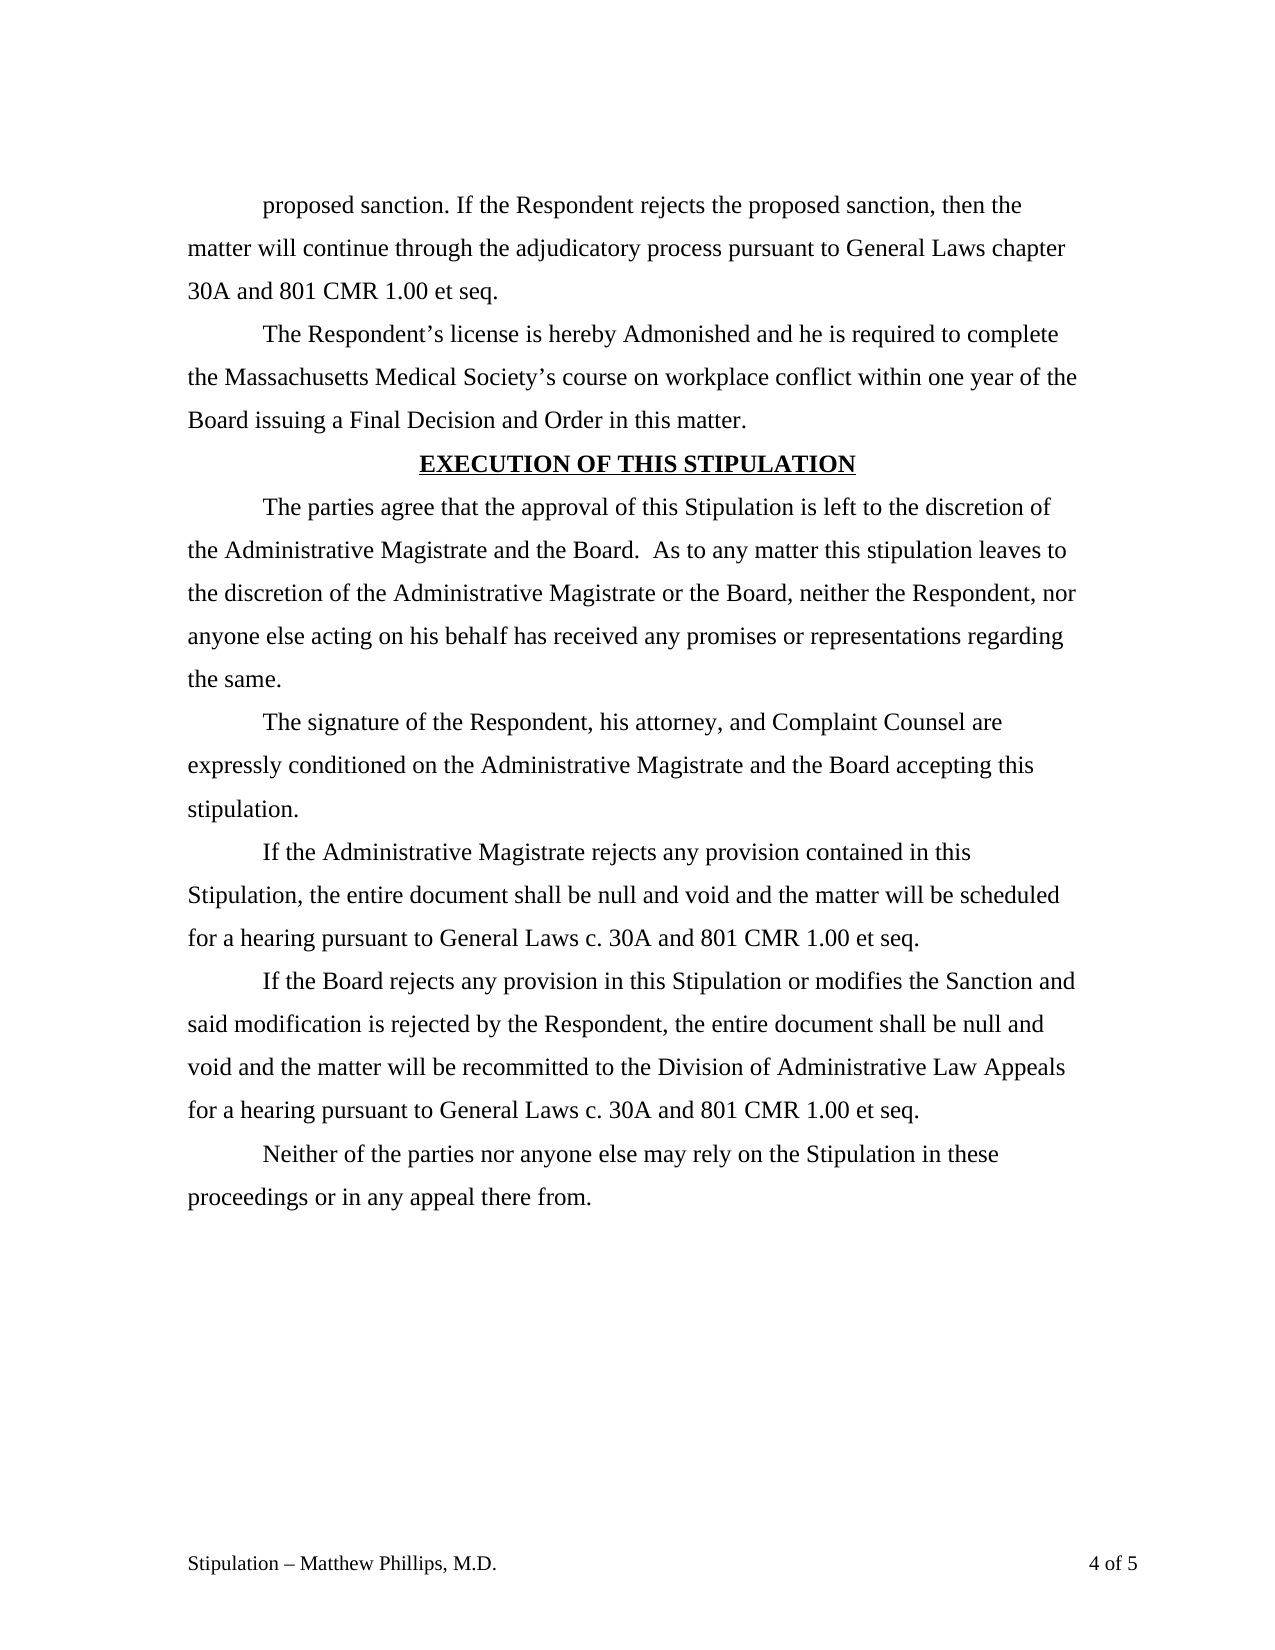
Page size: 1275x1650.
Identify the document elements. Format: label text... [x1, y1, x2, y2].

text The signature of the Respondent, his attorney, and Complaint Counsel are expressly conditioned on the Administrative Magistrate and the Board accepting this stipulation. [187, 707, 1087, 822]
text The Respondent’s license is hereby Admonished and he is required to complete the Massachusetts Medical Society’s course on workplace conflict within one year of the Board issuing a Final Decision and Order in this matter. [187, 319, 1087, 434]
text If the Board rejects any provision in this Stipulation or modifies the Sanction and said modification is rejected by the Respondent, the entire document shall be null and void and the matter will be recommitted to the Division of Administrative Law Appeals for a hearing pursuant to General Laws c. 30A and 801 CMR 1.00 et seq. [187, 966, 1087, 1124]
text The parties agree that the approval of this Stipulation is left to the discretion of the Administrative Magistrate and the Board. As to any matter this stipulation leaves to the discretion of the Administrative Magistrate or the Board, neither the Respondent, nor anyone else acting on his behalf has received any promises or representations regarding the same. [187, 492, 1087, 693]
text proposed sanction. If the Respondent rejects the proposed sanction, then the matter will continue through the adjudicatory process pursuant to General Laws chapter 30A and 801 CMR 1.00 et seq. [187, 190, 1087, 305]
text If the Administrative Magistrate rejects any provision contained in this Stipulation, the entire document shall be null and void and the matter will be scheduled for a hearing pursuant to General Laws c. 30A and 801 CMR 1.00 et seq. [187, 837, 1087, 952]
text Neither of the parties nor anyone else may rely on the Stipulation in these proceedings or in any appeal there from. [187, 1139, 1087, 1211]
text EXECUTION OF THIS STIPULATION [187, 449, 1087, 477]
